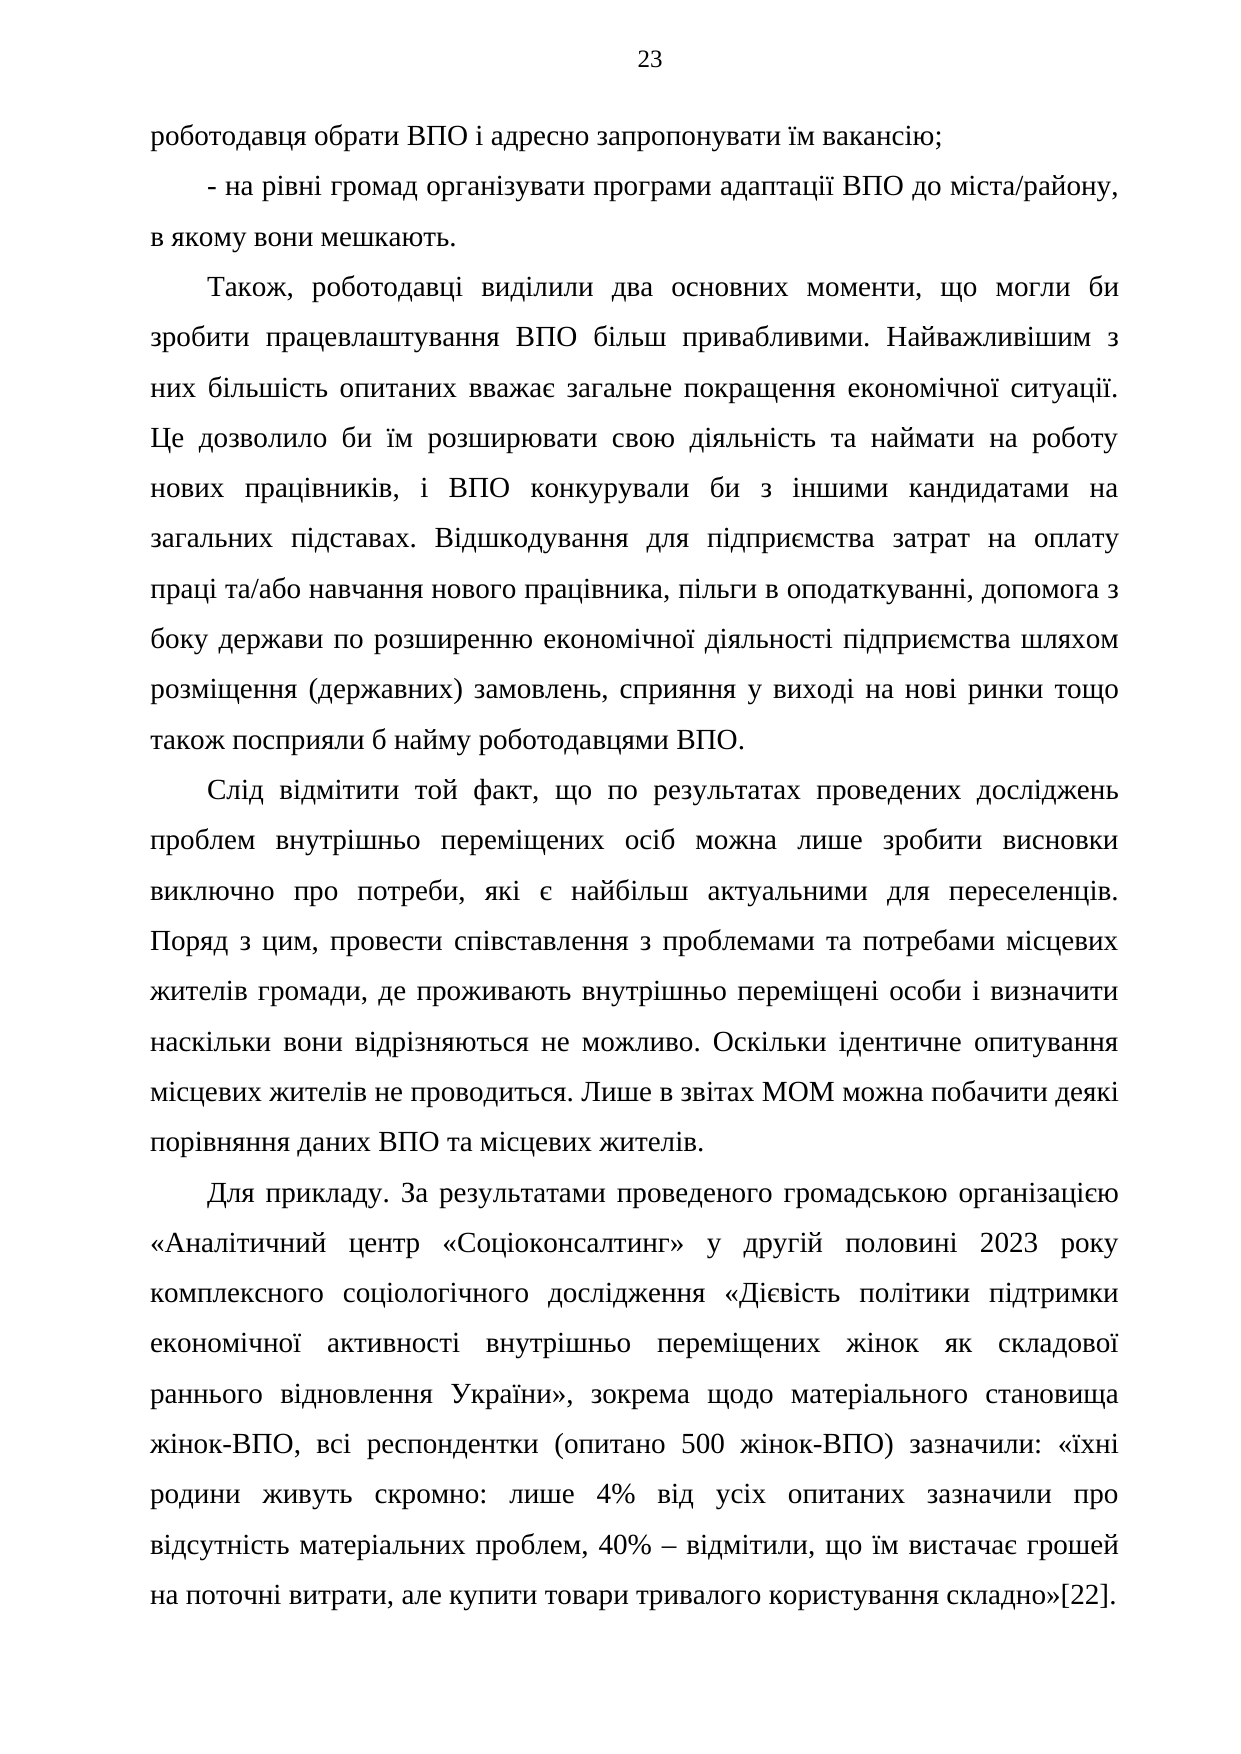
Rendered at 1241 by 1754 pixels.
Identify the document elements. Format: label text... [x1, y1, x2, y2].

text Для прикладу. За результатами проведеного громадською організацією «Аналітичний центр «Соціоконсалтинг» у другій половині 2023 року комплексного соціологічного дослідження «Дієвість політики підтримки економічної активності внутрішньо переміщених жінок як складової раннього відновлення України», зокрема щодо матеріального становища жінок-ВПО, всі респондентки (опитано 500 жінок-ВПО) зазначили: «їхні родини живуть скромно: лише 4% від усіх опитаних зазначили про відсутність матеріальних проблем, 40% – відмітили, що їм вистачає грошей на поточні витрати, але купити товари тривалого користування складно»[22]. [150, 1175, 1120, 1611]
text - на рівні громад організувати програми адаптації ВПО до міста/району, в якому вони мешкають. [150, 168, 1120, 252]
text Слід відмітити той факт, що по результатах проведених досліджень проблем внутрішньо переміщених осіб можна лише зробити висновки виключно про потреби, які є найбільш актуальними для переселенців. Поряд з цим, провести співставлення з проблемами та потребами місцевих жителів громади, де проживають внутрішньо переміщені особи і визначити наскільки вони відрізняються не можливо. Оскільки ідентичне опитування місцевих жителів не проводиться. Лише в звітах МОМ можна побачити деякі порівняння даних ВПО та місцевих жителів. [150, 772, 1120, 1158]
text Також, роботодавці виділили два основних моменти, що могли би зробити працевлаштування ВПО більш привабливими. Найважливішим з них більшість опитаних вважає загальне покращення економічної ситуації. Це дозволило би їм розширювати свою діяльність та наймати на роботу нових працівників, і ВПО конкурували би з іншими кандидатами на загальних підставах. Відшкодування для підприємства затрат на оплату праці та/або навчання нового працівника, пільги в оподаткуванні, допомога з боку держави по розширенню економічної діяльності підприємства шляхом розміщення (державних) замовлень, сприяння у виході на нові ринки тощо також посприяли б найму роботодавцями ВПО. [150, 269, 1120, 755]
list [150, 118, 1120, 152]
